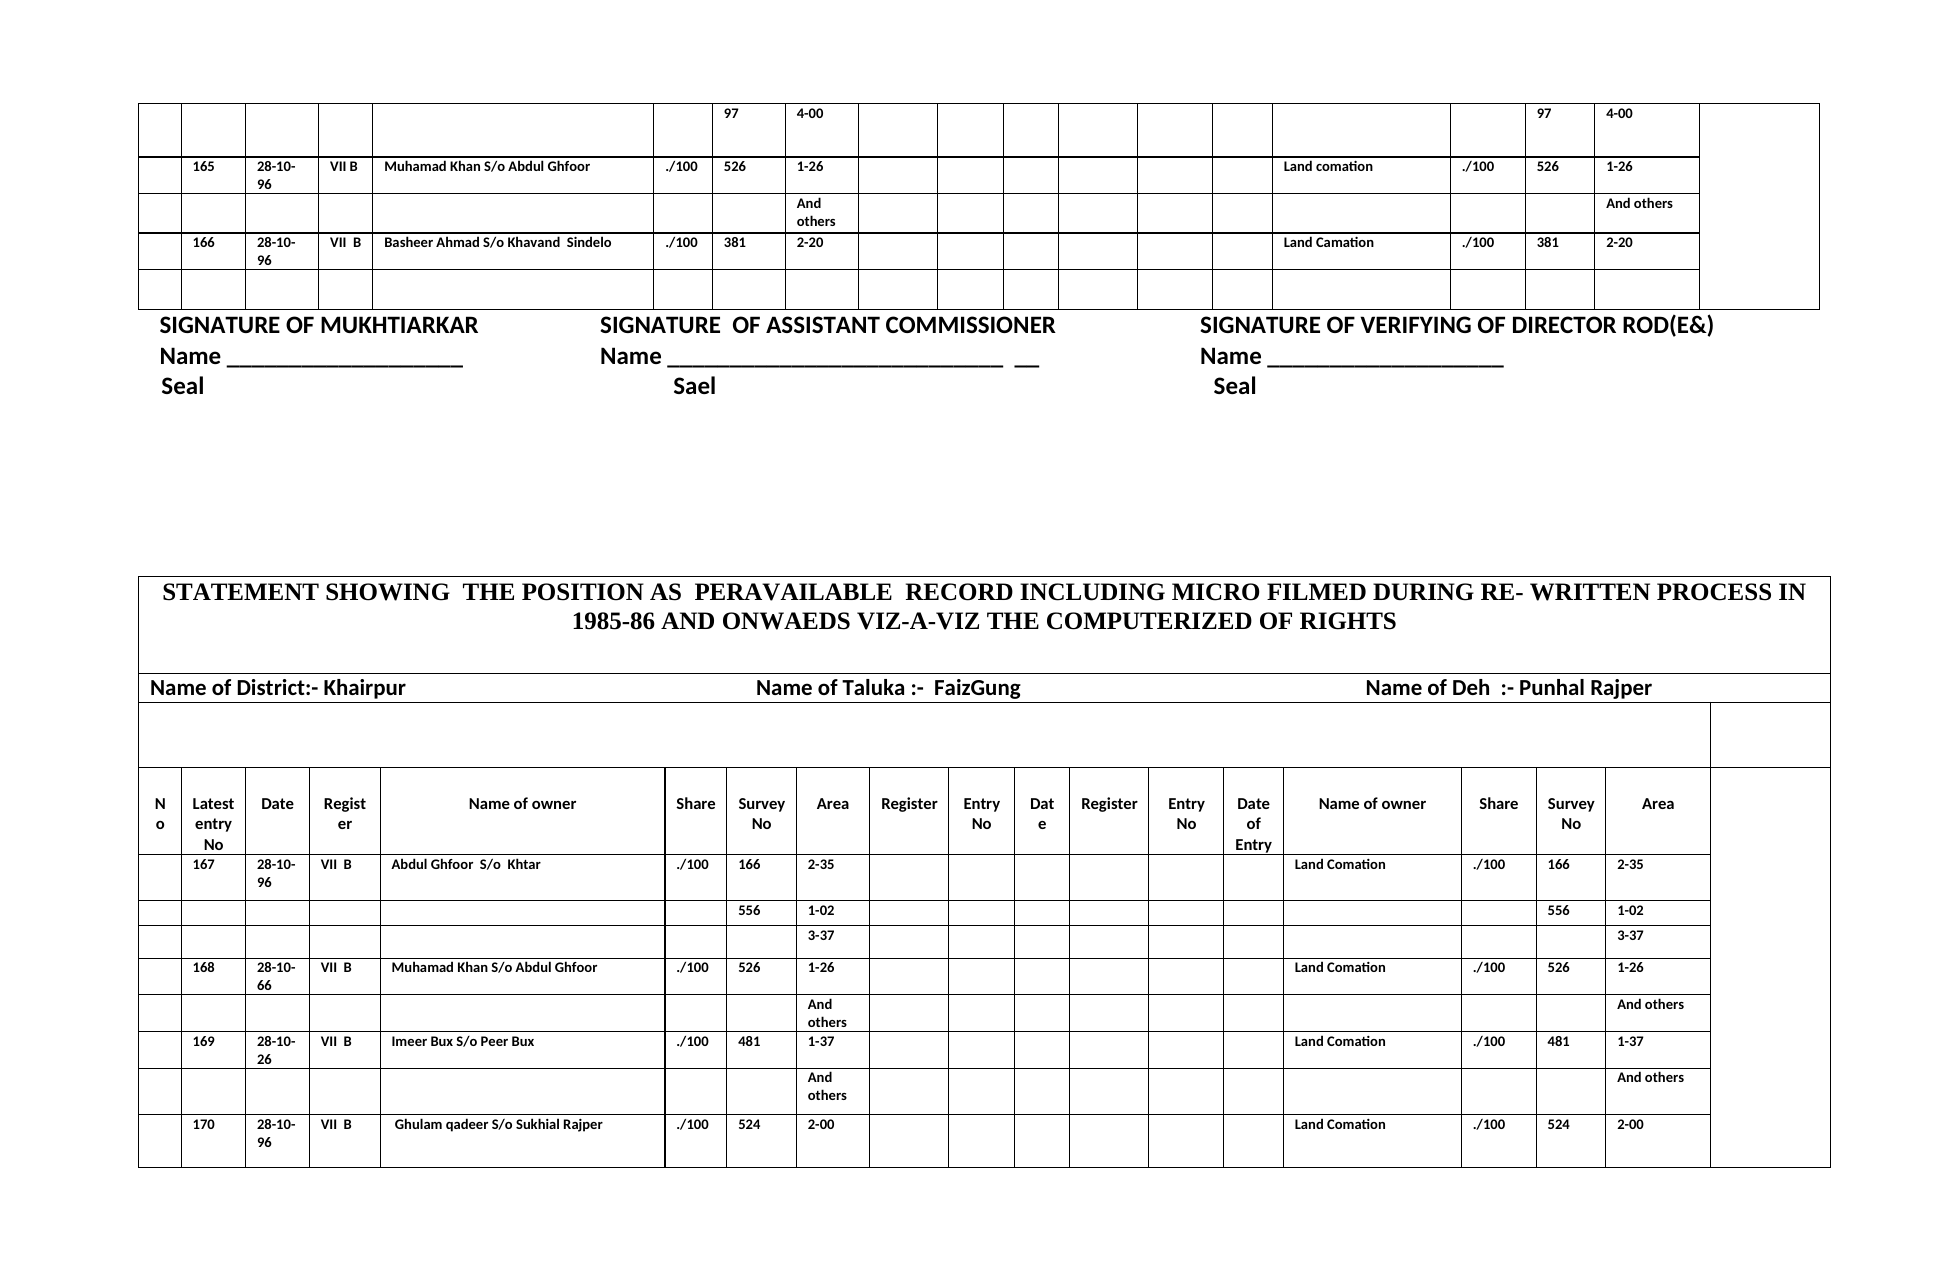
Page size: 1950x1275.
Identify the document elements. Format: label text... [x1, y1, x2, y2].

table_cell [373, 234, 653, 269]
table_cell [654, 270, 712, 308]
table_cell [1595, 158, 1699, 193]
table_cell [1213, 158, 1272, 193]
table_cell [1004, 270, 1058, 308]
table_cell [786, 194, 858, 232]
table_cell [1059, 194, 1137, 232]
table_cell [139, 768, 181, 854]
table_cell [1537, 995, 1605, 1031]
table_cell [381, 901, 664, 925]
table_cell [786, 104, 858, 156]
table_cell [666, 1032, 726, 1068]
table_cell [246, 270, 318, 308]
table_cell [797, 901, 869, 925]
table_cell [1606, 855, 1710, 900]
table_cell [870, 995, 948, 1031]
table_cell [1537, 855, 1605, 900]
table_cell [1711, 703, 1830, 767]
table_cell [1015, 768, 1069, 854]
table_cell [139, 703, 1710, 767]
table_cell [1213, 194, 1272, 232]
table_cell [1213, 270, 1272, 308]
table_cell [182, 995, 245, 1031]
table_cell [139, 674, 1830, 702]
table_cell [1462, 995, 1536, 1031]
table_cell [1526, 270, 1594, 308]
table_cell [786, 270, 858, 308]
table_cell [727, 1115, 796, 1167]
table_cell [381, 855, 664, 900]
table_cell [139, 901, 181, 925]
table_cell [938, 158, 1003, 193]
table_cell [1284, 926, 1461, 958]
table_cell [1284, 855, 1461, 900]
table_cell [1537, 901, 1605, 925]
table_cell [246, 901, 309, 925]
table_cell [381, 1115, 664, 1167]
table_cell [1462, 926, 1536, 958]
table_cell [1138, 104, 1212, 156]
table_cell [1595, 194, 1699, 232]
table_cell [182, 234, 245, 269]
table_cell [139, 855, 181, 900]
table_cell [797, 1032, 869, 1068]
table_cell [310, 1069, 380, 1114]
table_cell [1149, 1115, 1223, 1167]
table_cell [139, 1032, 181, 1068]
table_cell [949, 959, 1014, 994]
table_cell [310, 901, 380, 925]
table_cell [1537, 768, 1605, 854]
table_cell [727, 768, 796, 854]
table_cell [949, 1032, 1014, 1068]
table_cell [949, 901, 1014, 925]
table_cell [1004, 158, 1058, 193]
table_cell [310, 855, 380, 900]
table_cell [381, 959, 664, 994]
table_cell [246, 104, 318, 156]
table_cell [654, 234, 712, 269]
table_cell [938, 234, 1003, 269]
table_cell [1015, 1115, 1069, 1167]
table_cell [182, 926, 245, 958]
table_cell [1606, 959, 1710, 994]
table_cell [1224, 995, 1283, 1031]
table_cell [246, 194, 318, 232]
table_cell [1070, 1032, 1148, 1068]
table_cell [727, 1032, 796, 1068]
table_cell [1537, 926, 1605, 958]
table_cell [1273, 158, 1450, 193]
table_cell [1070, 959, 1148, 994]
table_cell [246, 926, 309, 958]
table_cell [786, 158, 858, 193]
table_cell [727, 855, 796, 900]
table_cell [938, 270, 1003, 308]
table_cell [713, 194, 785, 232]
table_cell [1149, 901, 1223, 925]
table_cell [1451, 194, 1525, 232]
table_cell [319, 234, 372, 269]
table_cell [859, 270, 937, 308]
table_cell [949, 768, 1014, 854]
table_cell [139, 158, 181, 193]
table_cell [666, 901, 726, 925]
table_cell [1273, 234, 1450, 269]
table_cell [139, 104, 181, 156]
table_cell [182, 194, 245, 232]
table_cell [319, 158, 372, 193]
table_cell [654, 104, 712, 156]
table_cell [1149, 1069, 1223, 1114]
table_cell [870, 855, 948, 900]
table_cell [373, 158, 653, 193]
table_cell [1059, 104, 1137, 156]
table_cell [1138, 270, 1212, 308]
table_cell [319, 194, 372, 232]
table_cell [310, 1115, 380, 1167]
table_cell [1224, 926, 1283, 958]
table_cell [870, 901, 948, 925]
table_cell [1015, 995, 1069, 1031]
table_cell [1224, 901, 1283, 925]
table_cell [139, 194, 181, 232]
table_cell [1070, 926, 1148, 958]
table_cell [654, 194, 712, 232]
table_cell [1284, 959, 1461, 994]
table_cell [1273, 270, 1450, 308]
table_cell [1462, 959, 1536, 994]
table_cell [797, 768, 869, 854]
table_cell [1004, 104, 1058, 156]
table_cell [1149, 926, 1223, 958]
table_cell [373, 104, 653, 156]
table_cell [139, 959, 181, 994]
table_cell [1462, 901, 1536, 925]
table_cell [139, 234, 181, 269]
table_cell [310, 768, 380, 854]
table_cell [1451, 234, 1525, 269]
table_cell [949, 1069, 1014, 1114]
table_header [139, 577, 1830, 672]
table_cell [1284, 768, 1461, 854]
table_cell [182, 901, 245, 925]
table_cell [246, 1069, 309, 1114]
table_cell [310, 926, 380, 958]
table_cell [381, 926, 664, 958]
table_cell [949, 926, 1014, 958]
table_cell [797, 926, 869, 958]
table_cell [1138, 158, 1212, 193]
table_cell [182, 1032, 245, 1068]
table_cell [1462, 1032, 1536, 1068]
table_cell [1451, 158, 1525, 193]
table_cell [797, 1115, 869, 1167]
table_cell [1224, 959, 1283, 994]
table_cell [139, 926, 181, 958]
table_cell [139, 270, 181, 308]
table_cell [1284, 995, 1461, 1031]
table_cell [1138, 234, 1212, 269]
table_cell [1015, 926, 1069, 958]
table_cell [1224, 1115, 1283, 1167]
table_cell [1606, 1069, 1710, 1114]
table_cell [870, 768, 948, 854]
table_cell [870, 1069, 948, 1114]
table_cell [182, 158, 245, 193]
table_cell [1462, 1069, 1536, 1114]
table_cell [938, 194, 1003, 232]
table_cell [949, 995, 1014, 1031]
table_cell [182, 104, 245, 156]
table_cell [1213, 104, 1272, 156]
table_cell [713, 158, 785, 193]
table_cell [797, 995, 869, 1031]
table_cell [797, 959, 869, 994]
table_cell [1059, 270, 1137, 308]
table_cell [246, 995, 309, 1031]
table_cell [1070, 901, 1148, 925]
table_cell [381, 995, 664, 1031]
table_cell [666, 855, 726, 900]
text Name ___________________ Name ___________________________ __ Name ___________________ [159, 340, 1940, 371]
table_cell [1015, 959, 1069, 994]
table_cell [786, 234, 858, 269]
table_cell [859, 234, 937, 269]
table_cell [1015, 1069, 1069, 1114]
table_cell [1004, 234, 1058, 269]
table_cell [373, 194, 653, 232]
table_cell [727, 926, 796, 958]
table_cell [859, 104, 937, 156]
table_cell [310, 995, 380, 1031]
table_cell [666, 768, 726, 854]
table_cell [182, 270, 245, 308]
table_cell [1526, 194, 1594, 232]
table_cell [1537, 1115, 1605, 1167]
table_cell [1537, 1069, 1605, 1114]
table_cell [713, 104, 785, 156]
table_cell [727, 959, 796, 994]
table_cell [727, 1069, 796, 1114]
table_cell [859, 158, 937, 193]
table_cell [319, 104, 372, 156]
text Seal Sael Seal [150, 371, 1940, 401]
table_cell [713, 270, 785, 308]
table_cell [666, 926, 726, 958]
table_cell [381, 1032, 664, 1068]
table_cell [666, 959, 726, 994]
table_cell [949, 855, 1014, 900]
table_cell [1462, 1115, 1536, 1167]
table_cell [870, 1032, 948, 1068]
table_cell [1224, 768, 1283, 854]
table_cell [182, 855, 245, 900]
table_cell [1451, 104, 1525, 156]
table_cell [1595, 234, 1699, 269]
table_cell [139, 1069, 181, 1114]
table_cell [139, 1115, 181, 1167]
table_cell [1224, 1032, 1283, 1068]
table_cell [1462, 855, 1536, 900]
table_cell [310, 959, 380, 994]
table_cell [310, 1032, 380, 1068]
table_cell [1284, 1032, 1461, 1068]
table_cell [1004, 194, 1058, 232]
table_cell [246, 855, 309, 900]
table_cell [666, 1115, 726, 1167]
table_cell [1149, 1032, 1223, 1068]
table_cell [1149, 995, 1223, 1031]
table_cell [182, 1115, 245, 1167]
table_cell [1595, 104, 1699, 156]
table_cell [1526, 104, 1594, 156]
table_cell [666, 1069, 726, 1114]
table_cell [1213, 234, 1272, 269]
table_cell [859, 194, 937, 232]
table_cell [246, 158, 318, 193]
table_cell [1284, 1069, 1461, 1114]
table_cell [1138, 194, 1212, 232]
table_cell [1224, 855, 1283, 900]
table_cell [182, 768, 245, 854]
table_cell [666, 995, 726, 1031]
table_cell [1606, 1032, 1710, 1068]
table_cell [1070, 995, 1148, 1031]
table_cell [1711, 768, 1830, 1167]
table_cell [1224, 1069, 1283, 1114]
text SIGNATURE OF MUKHTIARKAR SIGNATURE OF ASSISTANT COMMISSIONER SIGNATURE OF VERIFYING OF DIRECTOR ROD(E&) [159, 309, 1837, 340]
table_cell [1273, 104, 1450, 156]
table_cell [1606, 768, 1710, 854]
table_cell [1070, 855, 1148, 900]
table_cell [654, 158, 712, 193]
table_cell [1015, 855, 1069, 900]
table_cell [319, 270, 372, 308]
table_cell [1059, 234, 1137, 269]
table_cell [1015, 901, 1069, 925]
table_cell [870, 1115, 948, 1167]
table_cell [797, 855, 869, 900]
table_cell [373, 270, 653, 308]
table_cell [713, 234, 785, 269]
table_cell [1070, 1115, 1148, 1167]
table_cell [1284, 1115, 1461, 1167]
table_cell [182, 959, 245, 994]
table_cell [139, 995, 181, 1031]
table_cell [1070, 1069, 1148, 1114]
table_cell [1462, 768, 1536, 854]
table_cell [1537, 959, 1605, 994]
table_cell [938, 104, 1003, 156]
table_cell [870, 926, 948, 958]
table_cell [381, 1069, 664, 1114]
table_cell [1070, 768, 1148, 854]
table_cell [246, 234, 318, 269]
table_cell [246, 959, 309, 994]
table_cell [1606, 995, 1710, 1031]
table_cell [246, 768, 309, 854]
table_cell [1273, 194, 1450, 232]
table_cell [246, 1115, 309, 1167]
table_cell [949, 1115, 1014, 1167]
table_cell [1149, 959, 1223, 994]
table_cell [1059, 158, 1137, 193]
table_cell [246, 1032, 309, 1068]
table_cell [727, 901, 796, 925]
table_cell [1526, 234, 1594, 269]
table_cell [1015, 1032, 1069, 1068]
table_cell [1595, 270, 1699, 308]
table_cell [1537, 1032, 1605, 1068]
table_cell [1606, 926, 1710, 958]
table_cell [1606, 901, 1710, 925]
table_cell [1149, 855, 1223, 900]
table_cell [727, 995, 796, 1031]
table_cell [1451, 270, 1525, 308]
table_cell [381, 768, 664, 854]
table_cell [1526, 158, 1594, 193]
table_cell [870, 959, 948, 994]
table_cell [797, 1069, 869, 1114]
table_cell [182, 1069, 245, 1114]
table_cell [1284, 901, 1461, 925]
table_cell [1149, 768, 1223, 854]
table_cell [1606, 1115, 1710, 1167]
